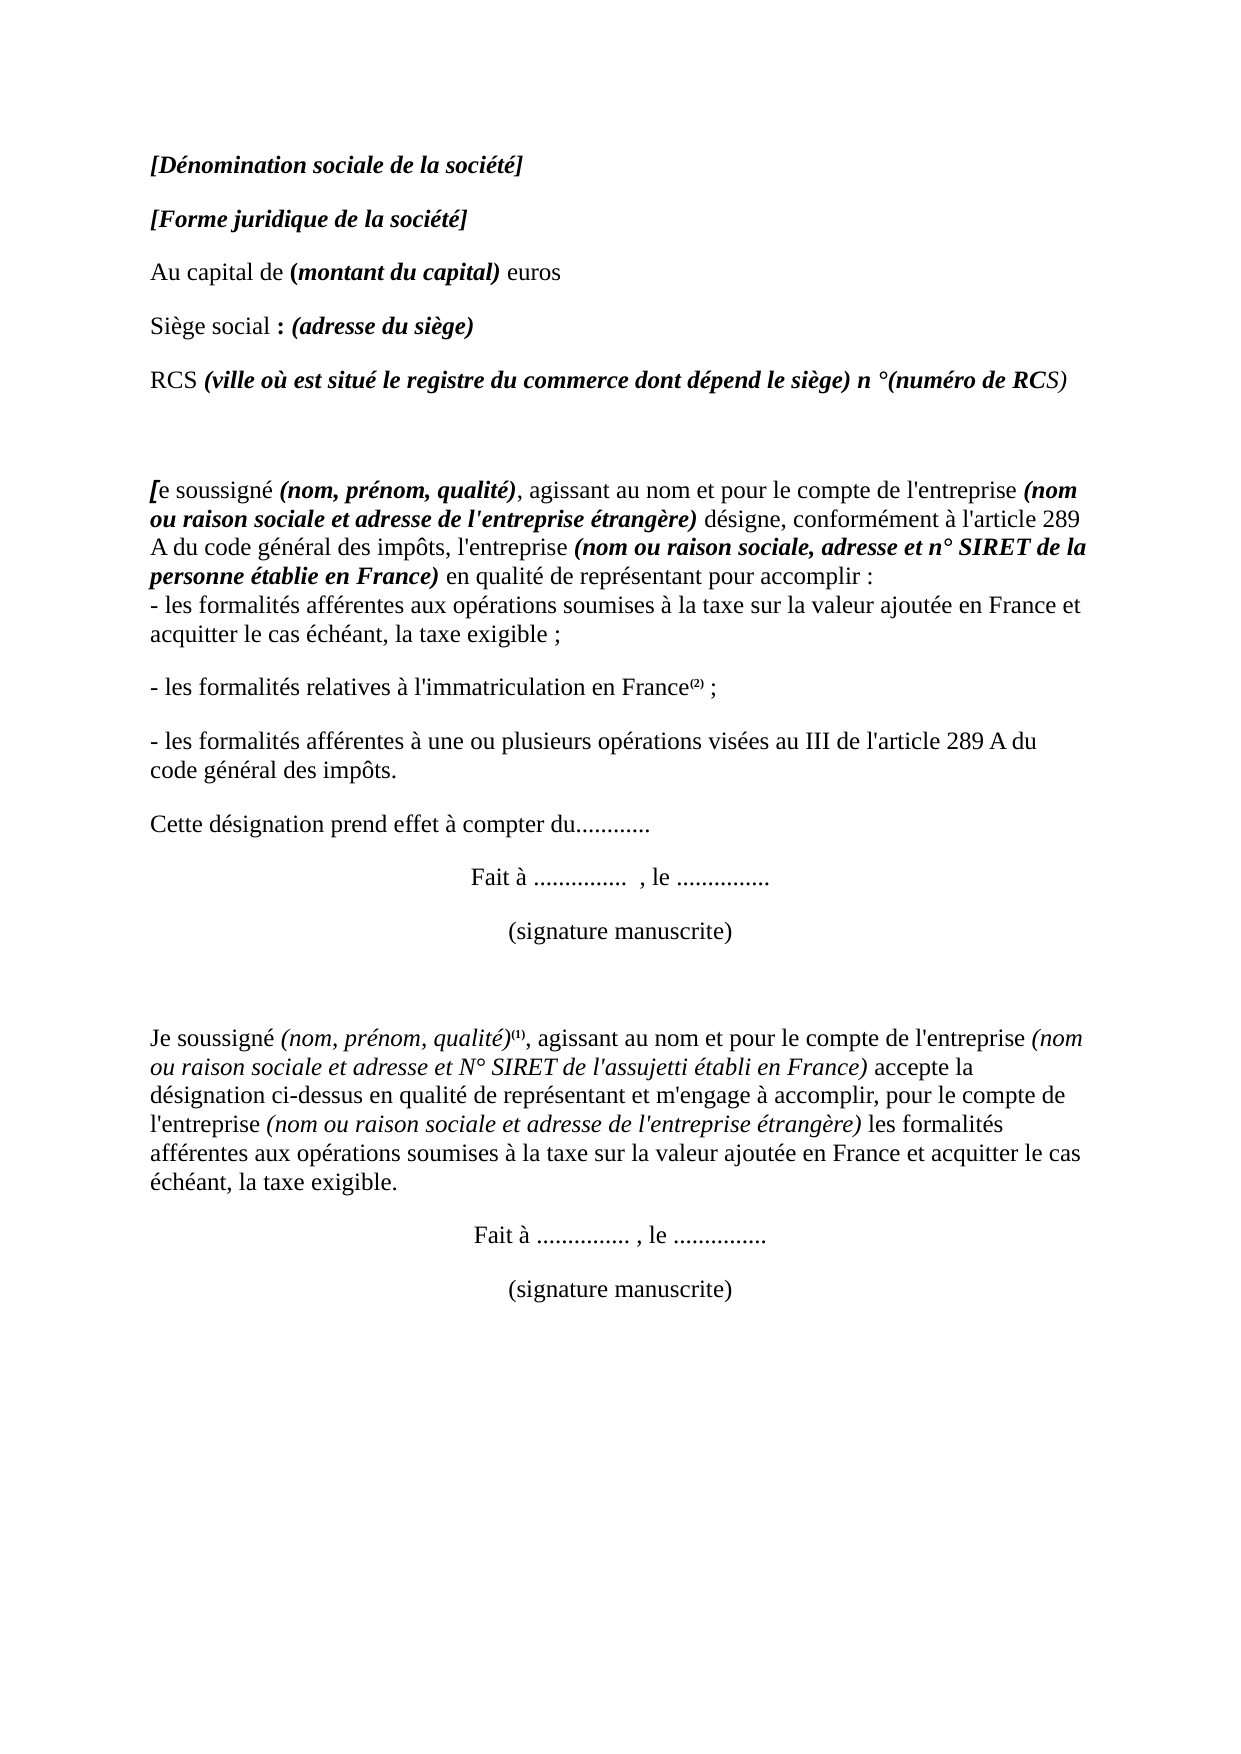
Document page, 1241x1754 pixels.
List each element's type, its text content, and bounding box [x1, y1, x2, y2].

text Cette désignation prend effet à compter du............ [150, 810, 1090, 839]
text (signature manuscrite) [150, 918, 1090, 946]
text Fait à ............... , le ............... [150, 1223, 1090, 1251]
text - les formalités afférentes aux opérations soumises à la taxe sur la valeur ajoutée en France et acquitter le cas échéant, la taxe exigible ; [150, 591, 1090, 649]
text - les formalités afférentes à une ou plusieurs opérations visées au III de l'article 289 A du code général des impôts. [150, 728, 1090, 785]
text [Dénomination sociale de la société] [150, 150, 1090, 179]
text [Forme juridique de la société] [150, 204, 1090, 232]
text [e soussigné (nom, prénom, qualité), agissant au nom et pour le compte de l'entreprise (nom ou raison sociale et adresse de l'entreprise étrangère) désigne, conformément à l'article 289 A du code général des impôts, l'entreprise (nom ou raison sociale, adresse et n° SIRET de la personne établie en France) en qualité de représentant pour accomplir : [150, 476, 1090, 591]
text RCS (ville où est situé le registre du commerce dont dépend le siège) n °(numéro de RCS) [150, 365, 1090, 394]
text Fait à ............... , le ............... [150, 864, 1090, 893]
text (signature manuscrite) [150, 1276, 1090, 1305]
text Au capital de (montant du capital) euros [150, 257, 1090, 286]
text Je soussigné (nom, prénom, qualité)(1), agissant au nom et pour le compte de l'entreprise (nom ou raison sociale et adresse et N° SIRET de l'assujetti établi en France) accepte la désignation ci-dessus en qualité de représentant et m'engage à accomplir, pour le compte de l'entreprise (nom ou raison sociale et adresse de l'entreprise étrangère) les formalités afférentes aux opérations soumises à la taxe sur la valeur ajoutée en France et acquitter le cas échéant, la taxe exigible. [150, 1025, 1090, 1198]
text Siège social : (adresse du siège) [150, 311, 1090, 340]
text - les formalités relatives à l'immatriculation en France(2) ; [150, 674, 1090, 703]
